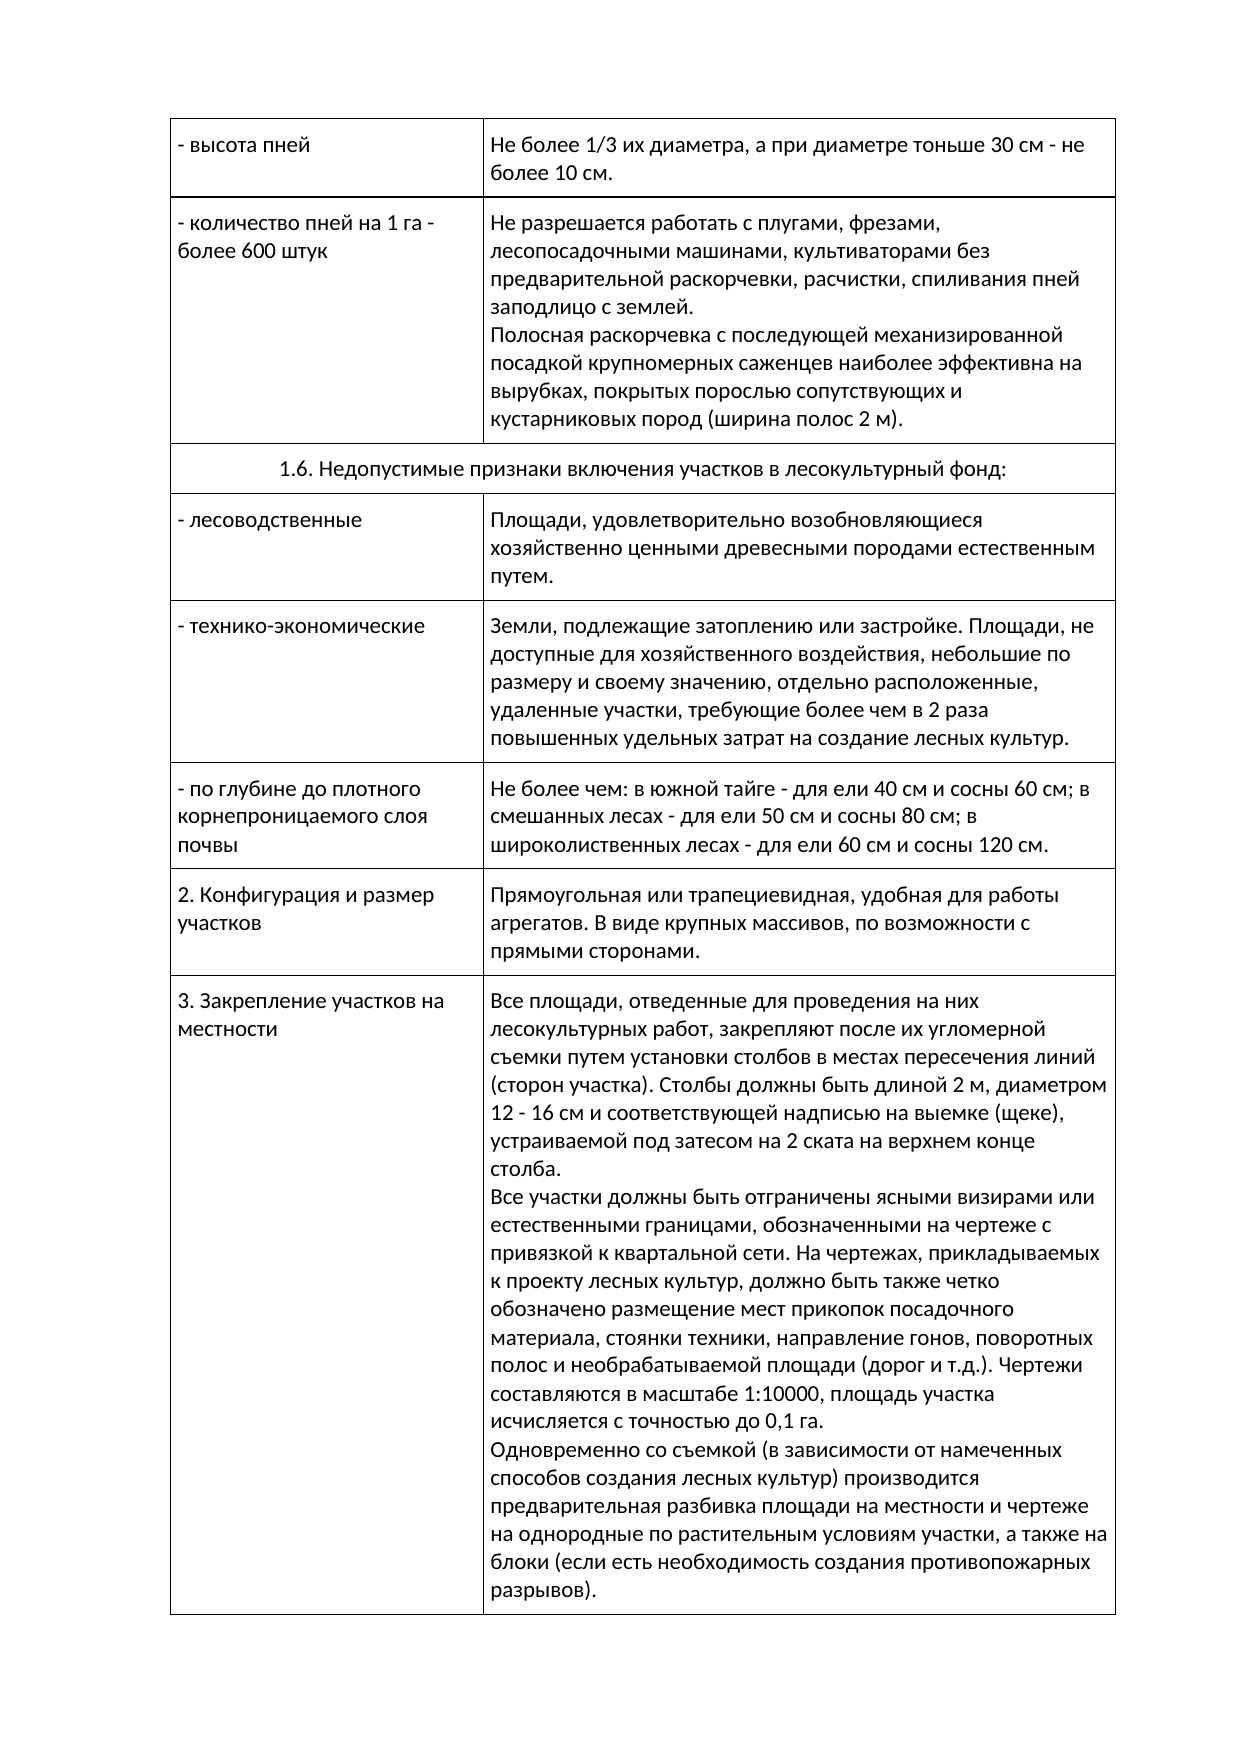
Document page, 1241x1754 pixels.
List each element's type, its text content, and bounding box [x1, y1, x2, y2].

table_cell - технико-экономические [171, 601, 483, 762]
table_cell 3. Закрепление участков на местности [171, 976, 483, 1613]
table_cell 2. Конфигурация и размер участков [171, 869, 483, 975]
table_cell Не разрешается работать с плугами, фрезами, лесопосадочными машинами, культиваторами без предварительной раскорчевки, расчистки, спиливания пней заподлицо с землей. Полосная раскорчевка с последующей механизированной посадкой крупномерных саженцев наиболее эффективна на вырубках, покрытых порослью сопутствующих и кустарниковых пород (ширина полос 2 м). [484, 198, 1115, 443]
table_cell Земли, подлежащие затоплению или застройке. Площади, не доступные для хозяйственного воздействия, небольшие по размеру и своему значению, отдельно расположенные, удаленные участки, требующие более чем в 2 раза повышенных удельных затрат на создание лесных культур. [484, 601, 1115, 762]
table_cell - высота пней [171, 119, 483, 196]
table_cell Прямоугольная или трапециевидная, удобная для работы агрегатов. В виде крупных массивов, по возможности с прямыми сторонами. [484, 869, 1115, 975]
table_cell - по глубине до плотного корнепроницаемого слоя почвы [171, 763, 483, 868]
table_cell Не более 1/3 их диаметра, а при диаметре тоньше 30 см - не более 10 см. [484, 119, 1115, 196]
table_cell Все площади, отведенные для проведения на них лесокультурных работ, закрепляют после их угломерной съемки путем установки столбов в местах пересечения линий (сторон участка). Столбы должны быть длиной 2 м, диаметром 12 - 16 см и соответствующей надписью на выемке (щеке), устраиваемой под затесом на 2 ската на верхнем конце столба. Все участки должны быть отграничены ясными визирами или естественными границами, обозначенными на чертеже с привязкой к квартальной сети. На чертежах, прикладываемых к проекту лесных культур, должно быть также четко обозначено размещение мест прикопок посадочного материала, стоянки техники, направление гонов, поворотных полос и необрабатываемой площади (дорог и т.д.). Чертежи составляются в масштабе 1:10000, площадь участка исчисляется с точностью до 0,1 га. Одновременно со съемкой (в зависимости от намеченных способов создания лесных культур) производится предварительная разбивка площади на местности и чертеже на однородные по растительным условиям участки, а также на блоки (если есть необходимость создания противопожарных разрывов). [484, 976, 1115, 1613]
table_cell Площади, удовлетворительно возобновляющиеся хозяйственно ценными древесными породами естественным путем. [484, 494, 1115, 599]
table_cell 1.6. Недопустимые признаки включения участков в лесокультурный фонд: [171, 444, 1115, 493]
table_cell - количество пней на 1 га - более 600 штук [171, 198, 483, 443]
table_cell Не более чем: в южной тайге - для ели 40 см и сосны 60 см; в смешанных лесах - для ели 50 см и сосны 80 см; в широколиственных лесах - для ели 60 см и сосны 120 см. [484, 763, 1115, 868]
table_cell - лесоводственные [171, 494, 483, 599]
